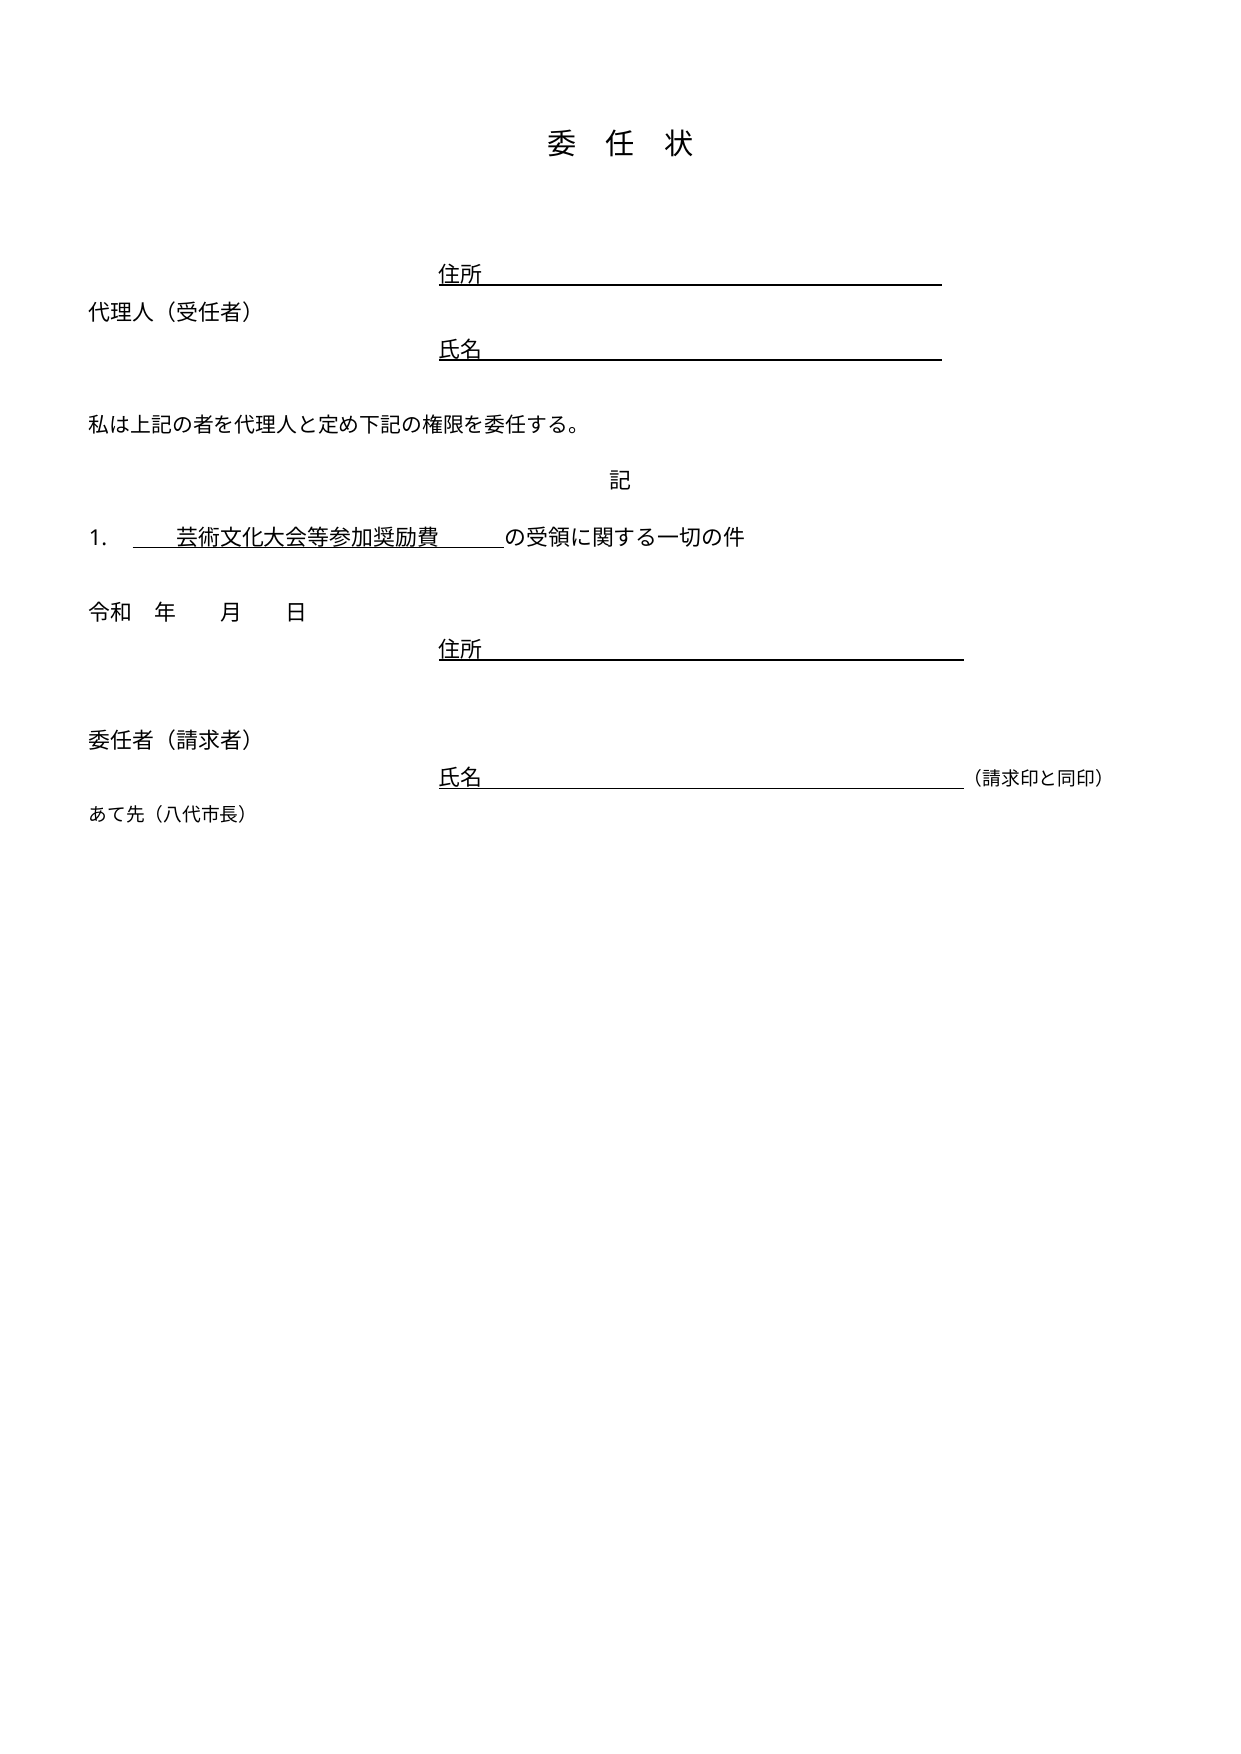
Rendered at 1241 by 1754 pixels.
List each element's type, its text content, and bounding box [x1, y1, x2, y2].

text 住所 [89, 254, 1152, 292]
text 委任者（請求者） [89, 720, 1152, 757]
text 令和 年 月 日 [89, 592, 1152, 629]
text 住所 [89, 629, 1152, 667]
text 委 任 状 [89, 104, 1152, 179]
text 記 [89, 460, 1152, 498]
list 芸術文化大会等参加奨励費 の受領に関する一切の件 [89, 517, 1152, 554]
text 氏名 （請求印と同印） [89, 757, 1152, 795]
text あて先（八代市長） [89, 795, 1152, 832]
text 氏名 [89, 329, 1152, 367]
text 私は上記の者を代理人と定め下記の権限を委任する。 [89, 404, 1152, 442]
text 代理人（受任者） [89, 292, 1152, 329]
